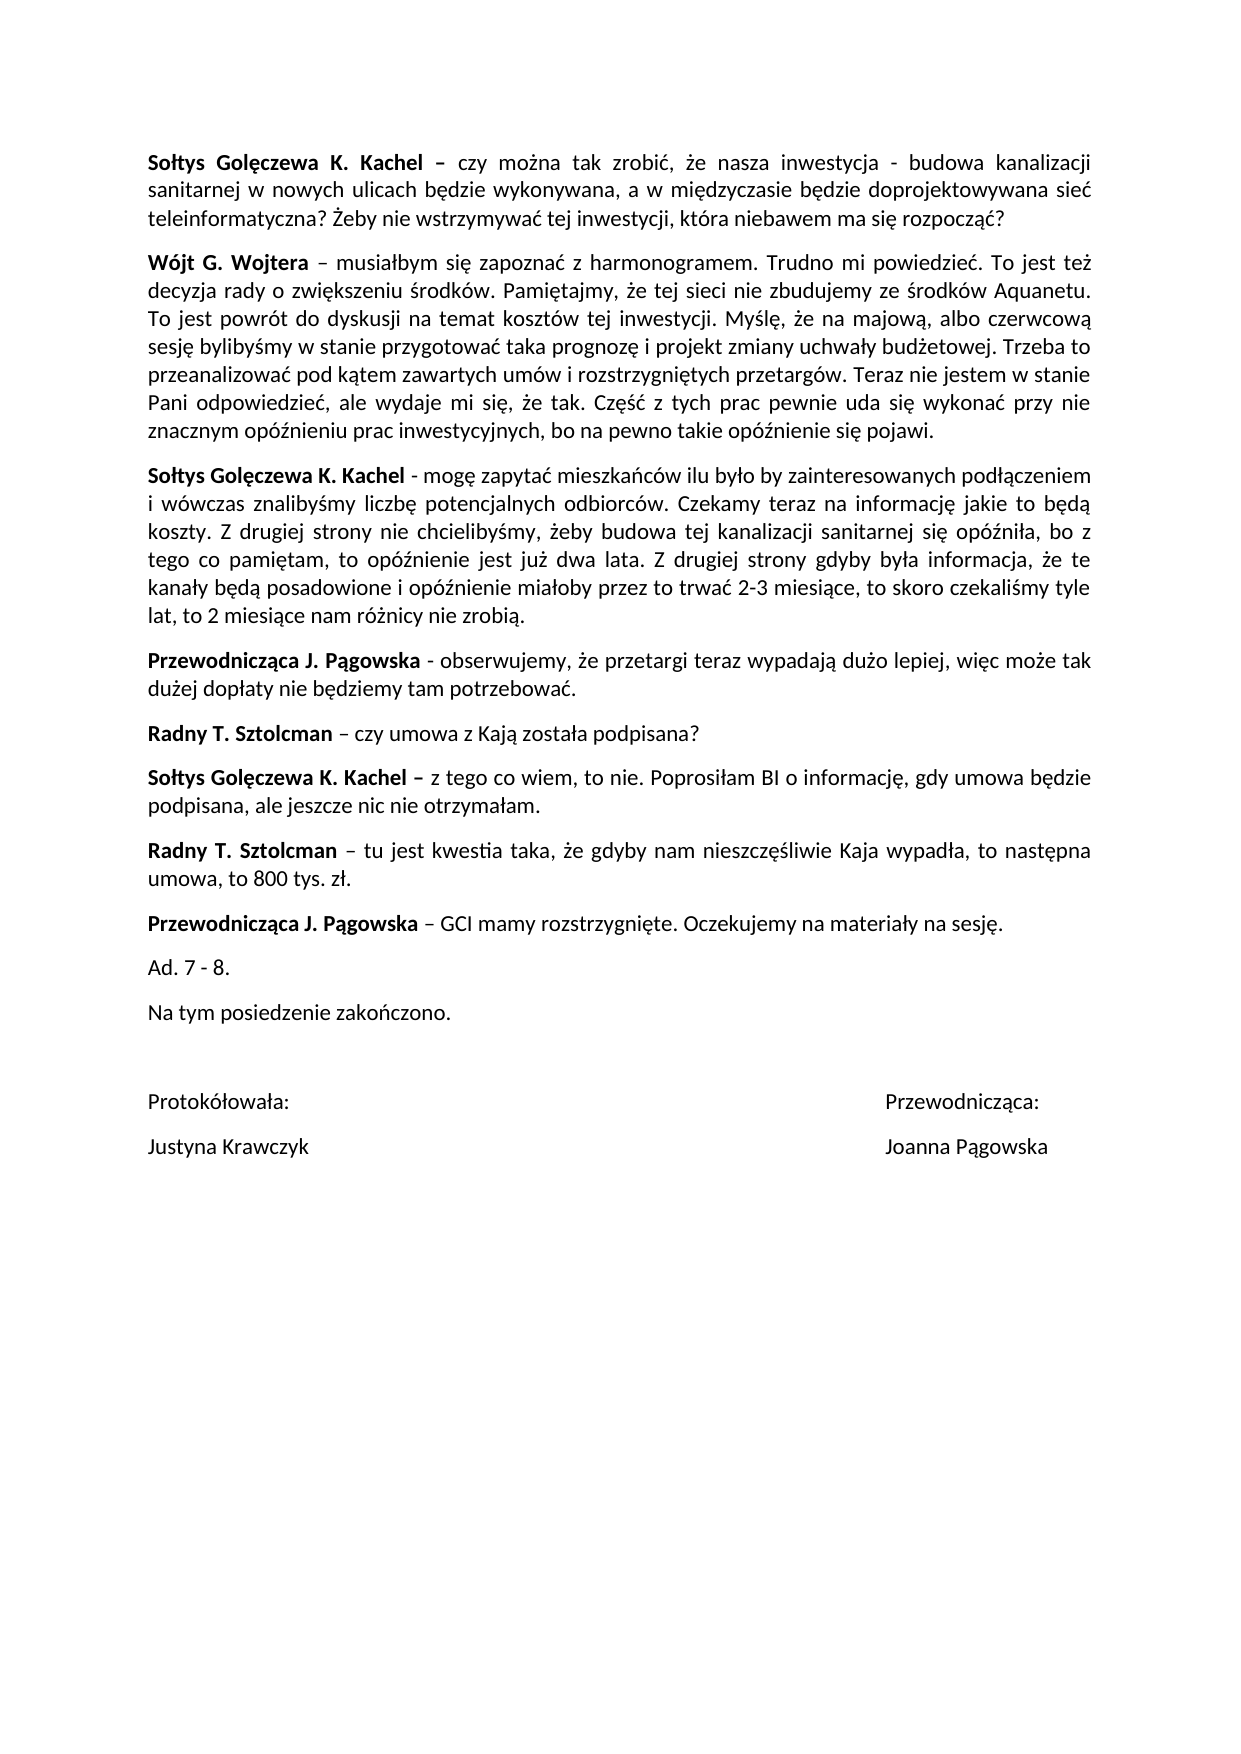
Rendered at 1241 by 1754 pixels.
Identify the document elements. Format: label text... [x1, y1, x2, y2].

text Sołtys Golęczewa K. Kachel – z tego co wiem, to nie. Poprosiłam BI o informację, gdy umowa będzie podpisana, ale jeszcze nic nie otrzymałam. [148, 763, 1093, 819]
text Przewodnicząca J. Pągowska - obserwujemy, że przetargi teraz wypadają dużo lepiej, więc może tak dużej dopłaty nie będziemy tam potrzebować. [148, 646, 1093, 702]
text Radny T. Sztolcman – tu jest kwestia taka, że gdyby nam nieszczęśliwie Kaja wypadła, to następna umowa, to 800 tys. zł. [148, 836, 1093, 892]
text Ad. 7 - 8. [148, 953, 1093, 981]
text Sołtys Golęczewa K. Kachel – czy można tak zrobić, że nasza inwestycja - budowa kanalizacji sanitarnej w nowych ulicach będzie wykonywana, a w międzyczasie będzie doprojektowywana sieć teleinformatyczna? Żeby nie wstrzymywać tej inwestycji, która niebawem ma się rozpocząć? [148, 148, 1093, 232]
text Przewodnicząca J. Pągowska – GCI mamy rozstrzygnięte. Oczekujemy na materiały na sesję. [148, 909, 1093, 937]
text Radny T. Sztolcman – czy umowa z Kają została podpisana? [148, 719, 1093, 747]
text Justyna Krawczyk Joanna Pągowska [148, 1132, 1093, 1160]
text Wójt G. Wojtera – musiałbym się zapoznać z harmonogramem. Trudno mi powiedzieć. To jest też decyzja rady o zwiększeniu środków. Pamiętajmy, że tej sieci nie zbudujemy ze środków Aquanetu. To jest powrót do dyskusji na temat kosztów tej inwestycji. Myślę, że na majową, albo czerwcową sesję bylibyśmy w stanie przygotować taka prognozę i projekt zmiany uchwały budżetowej. Trzeba to przeanalizować pod kątem zawartych umów i rozstrzygniętych przetargów. Teraz nie jestem w stanie Pani odpowiedzieć, ale wydaje mi się, że tak. Część z tych prac pewnie uda się wykonać przy nie znacznym opóźnieniu prac inwestycyjnych, bo na pewno takie opóźnienie się pojawi. [148, 248, 1093, 444]
text Sołtys Golęczewa K. Kachel - mogę zapytać mieszkańców ilu było by zainteresowanych podłączeniem i wówczas znalibyśmy liczbę potencjalnych odbiorców. Czekamy teraz na informację jakie to będą koszty. Z drugiej strony nie chcielibyśmy, żeby budowa tej kanalizacji sanitarnej się opóźniła, bo z tego co pamiętam, to opóźnienie jest już dwa lata. Z drugiej strony gdyby była informacja, że te kanały będą posadowione i opóźnienie miałoby przez to trwać 2-3 miesiące, to skoro czekaliśmy tyle lat, to 2 miesiące nam różnicy nie zrobią. [148, 461, 1093, 629]
text Na tym posiedzenie zakończono. [148, 998, 1093, 1026]
text Protokółowała: Przewodnicząca: [148, 1087, 1093, 1116]
